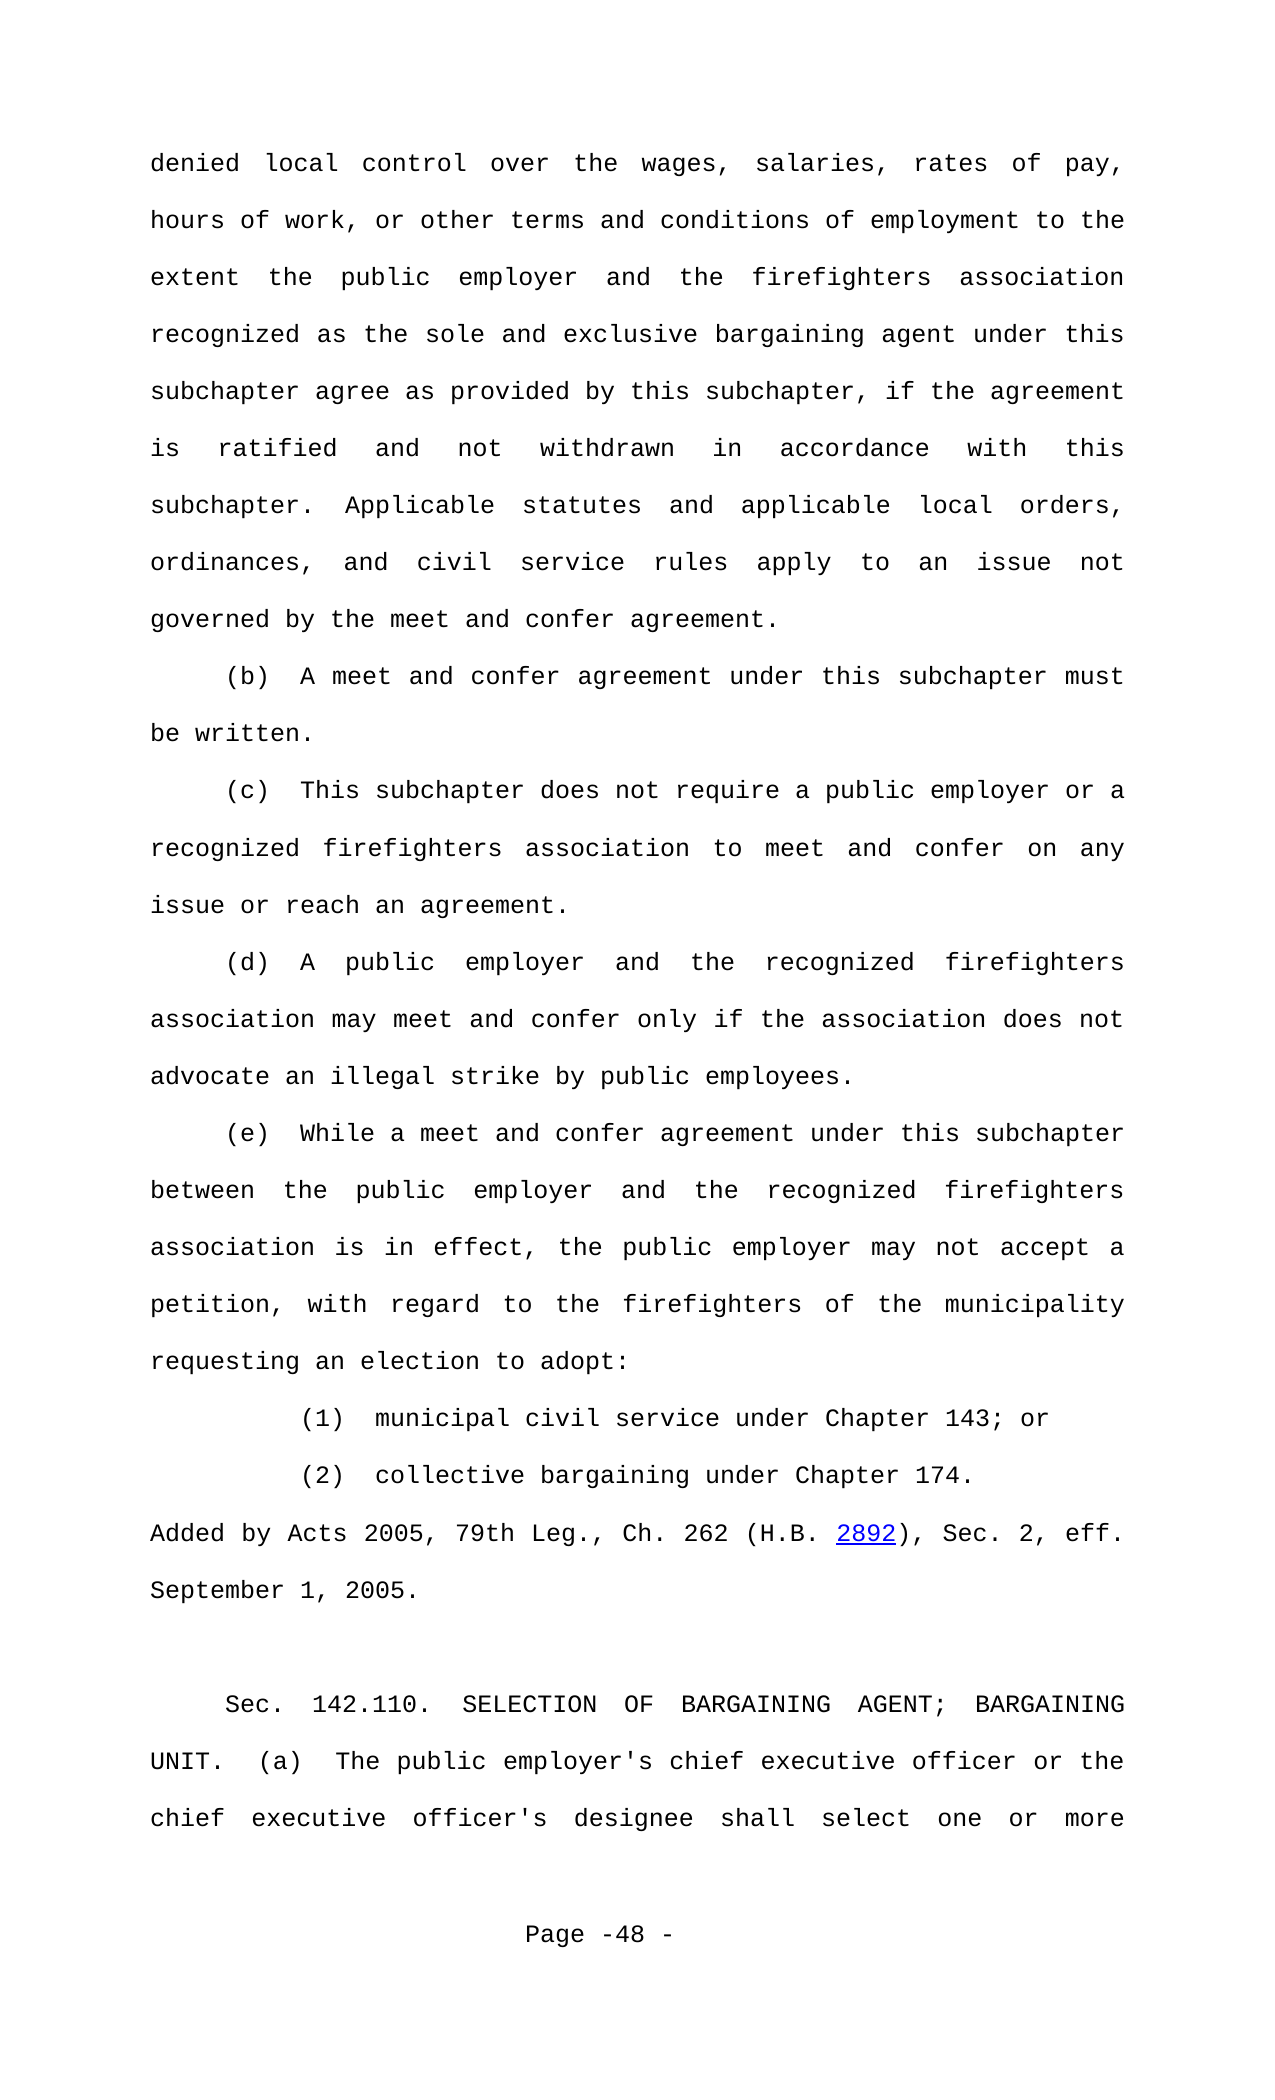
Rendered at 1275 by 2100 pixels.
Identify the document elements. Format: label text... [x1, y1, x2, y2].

text (2) collective bargaining under Chapter 174. [150, 1463, 1125, 1491]
text Added by Acts 2005, 79th Leg., Ch. 262 (H.B. 2892), Sec. 2, eff. September 1, 2005. [150, 1520, 1125, 1606]
text (1) municipal civil service under Chapter 143; or [150, 1406, 1125, 1434]
text (c) This subchapter does not require a public employer or a recognized firefighters association to meet and confer on any issue or reach an agreement. [150, 778, 1125, 921]
text (e) While a meet and confer agreement under this subchapter between the public employer and the recognized firefighters association is in effect, the public employer may not accept a petition, with regard to the firefighters of the municipality requesting an election to adopt: [150, 1120, 1125, 1377]
text (b) A meet and confer agreement under this subchapter must be written. [150, 664, 1125, 749]
text (d) A public employer and the recognized firefighters association may meet and confer only if the association does not advocate an illegal strike by public employees. [150, 949, 1125, 1092]
